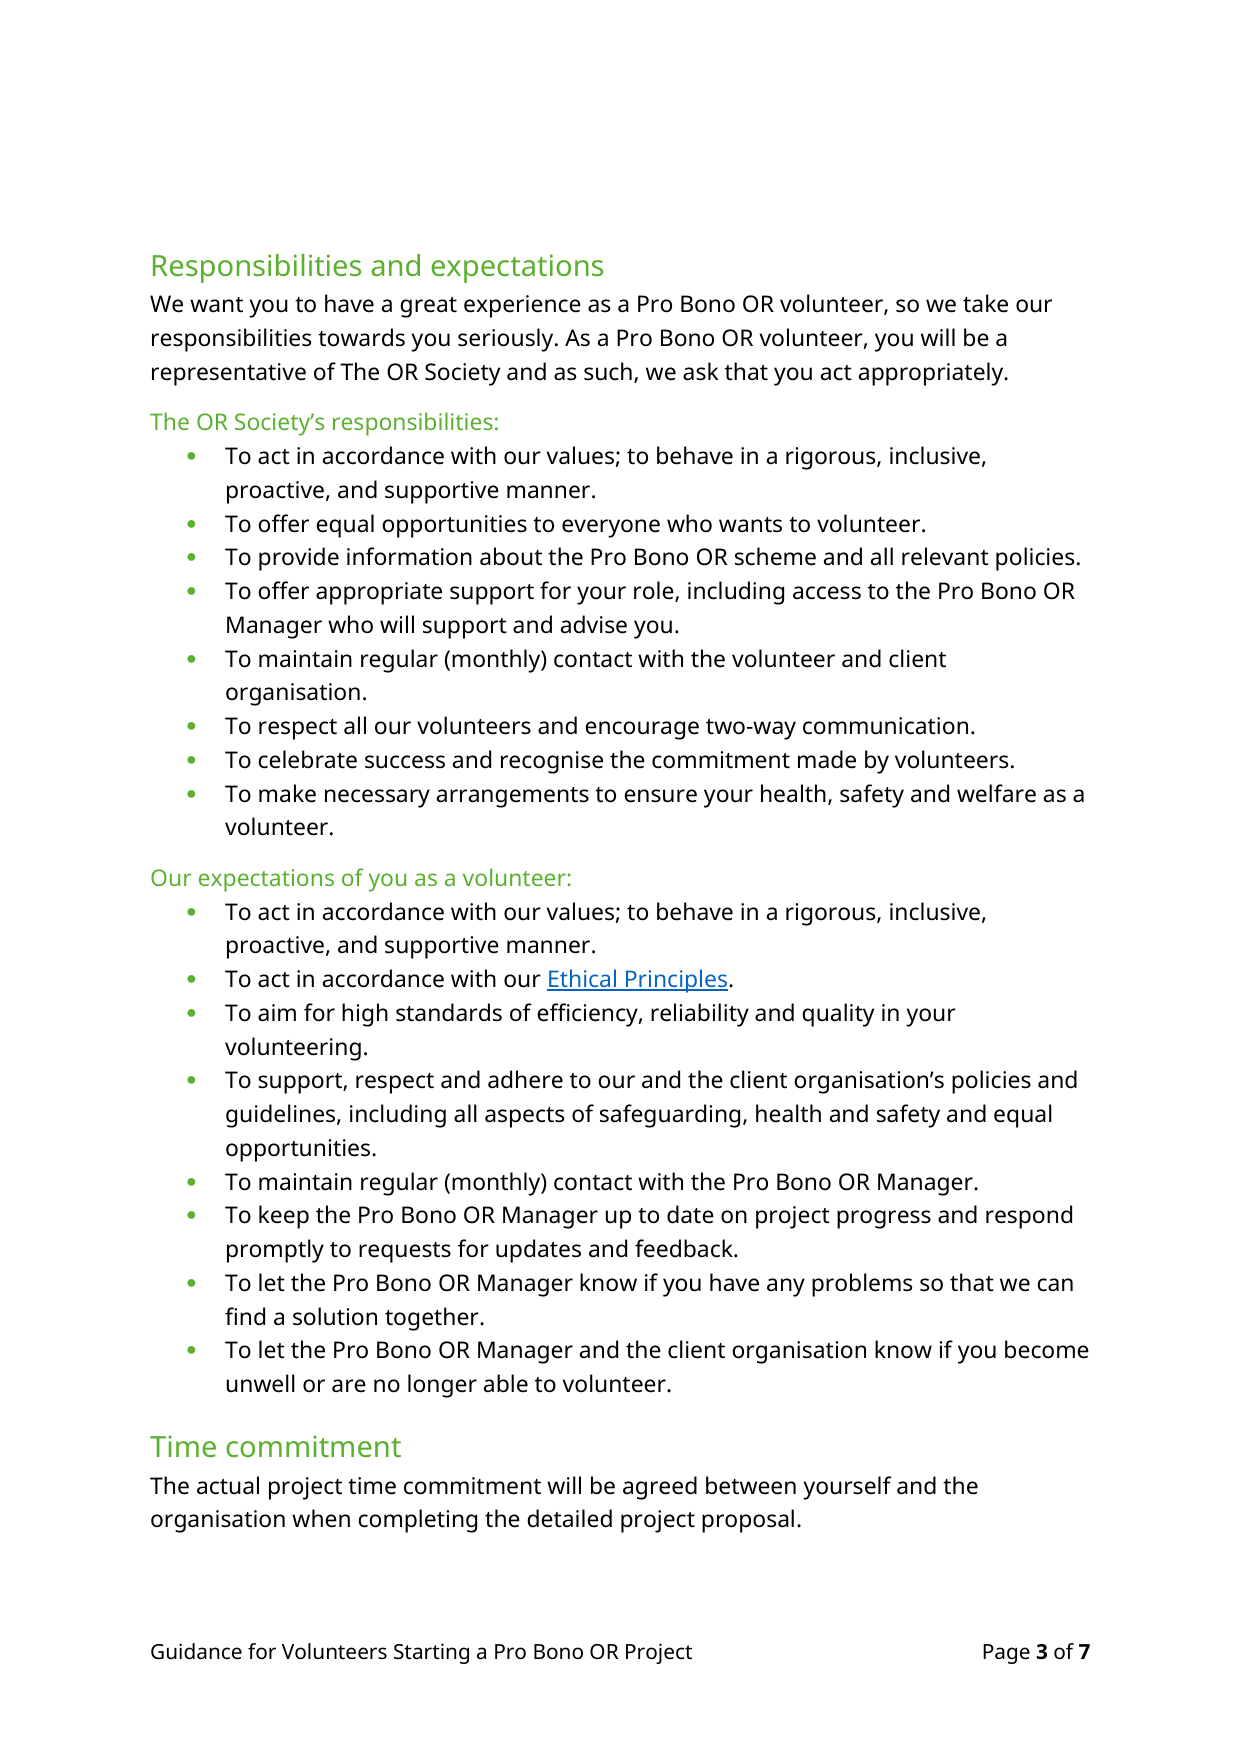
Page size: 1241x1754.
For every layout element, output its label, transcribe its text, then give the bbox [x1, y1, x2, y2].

text We want you to have a great experience as a Pro Bono OR volunteer, so we take our responsibilities towards you seriously. As a Pro Bono OR volunteer, you will be a representative of The OR Society and as such, we ask that you act appropriately. [150, 288, 1090, 387]
list To support, respect and adhere to our and the client organisation’s policies and guidelines, including all aspects of safeguarding, health and safety and equal opportunities. [187, 1064, 1090, 1163]
list To let the Pro Bono OR Manager know if you have any problems so that we can find a solution together. [187, 1267, 1090, 1332]
text The actual project time commitment will be agreed between yourself and the organisation when completing the detailed project proposal. [150, 1469, 1090, 1534]
list To aim for high standards of efficiency, reliability and quality in your volunteering. [187, 997, 1090, 1062]
list To act in accordance with our values; to behave in a rigorous, inclusive, proactive, and supportive manner. [187, 440, 1090, 505]
list To offer appropriate support for your role, including access to the Pro Bono OR Manager who will support and advise you. [187, 575, 1090, 640]
list To act in accordance with our Ethical Principles. [187, 963, 1090, 994]
list To maintain regular (monthly) contact with the Pro Bono OR Manager. [187, 1166, 1090, 1197]
subtitle Responsibilities and expectations [150, 246, 1090, 285]
subtitle The OR Society’s responsibilities: [150, 406, 1090, 438]
list To let the Pro Bono OR Manager and the client organisation know if you become unwell or are no longer able to volunteer. [187, 1334, 1090, 1399]
list To provide information about the Pro Bono OR scheme and all relevant policies. [187, 541, 1090, 573]
list To offer equal opportunities to everyone who wants to volunteer. [187, 508, 1090, 539]
list To keep the Pro Bono OR Manager up to date on project progress and respond promptly to requests for updates and feedback. [187, 1199, 1090, 1264]
list To maintain regular (monthly) contact with the volunteer and client organisation. [187, 643, 1090, 708]
list To make necessary arrangements to ensure your health, safety and welfare as a volunteer. [187, 778, 1090, 843]
list To respect all our volunteers and encourage two-way communication. [187, 710, 1090, 741]
list To act in accordance with our values; to behave in a rigorous, inclusive, proactive, and supportive manner. [187, 896, 1090, 961]
subtitle Time commitment [150, 1427, 1090, 1466]
list To celebrate success and recognise the commitment made by volunteers. [187, 744, 1090, 775]
subtitle Our expectations of you as a volunteer: [150, 862, 1090, 893]
